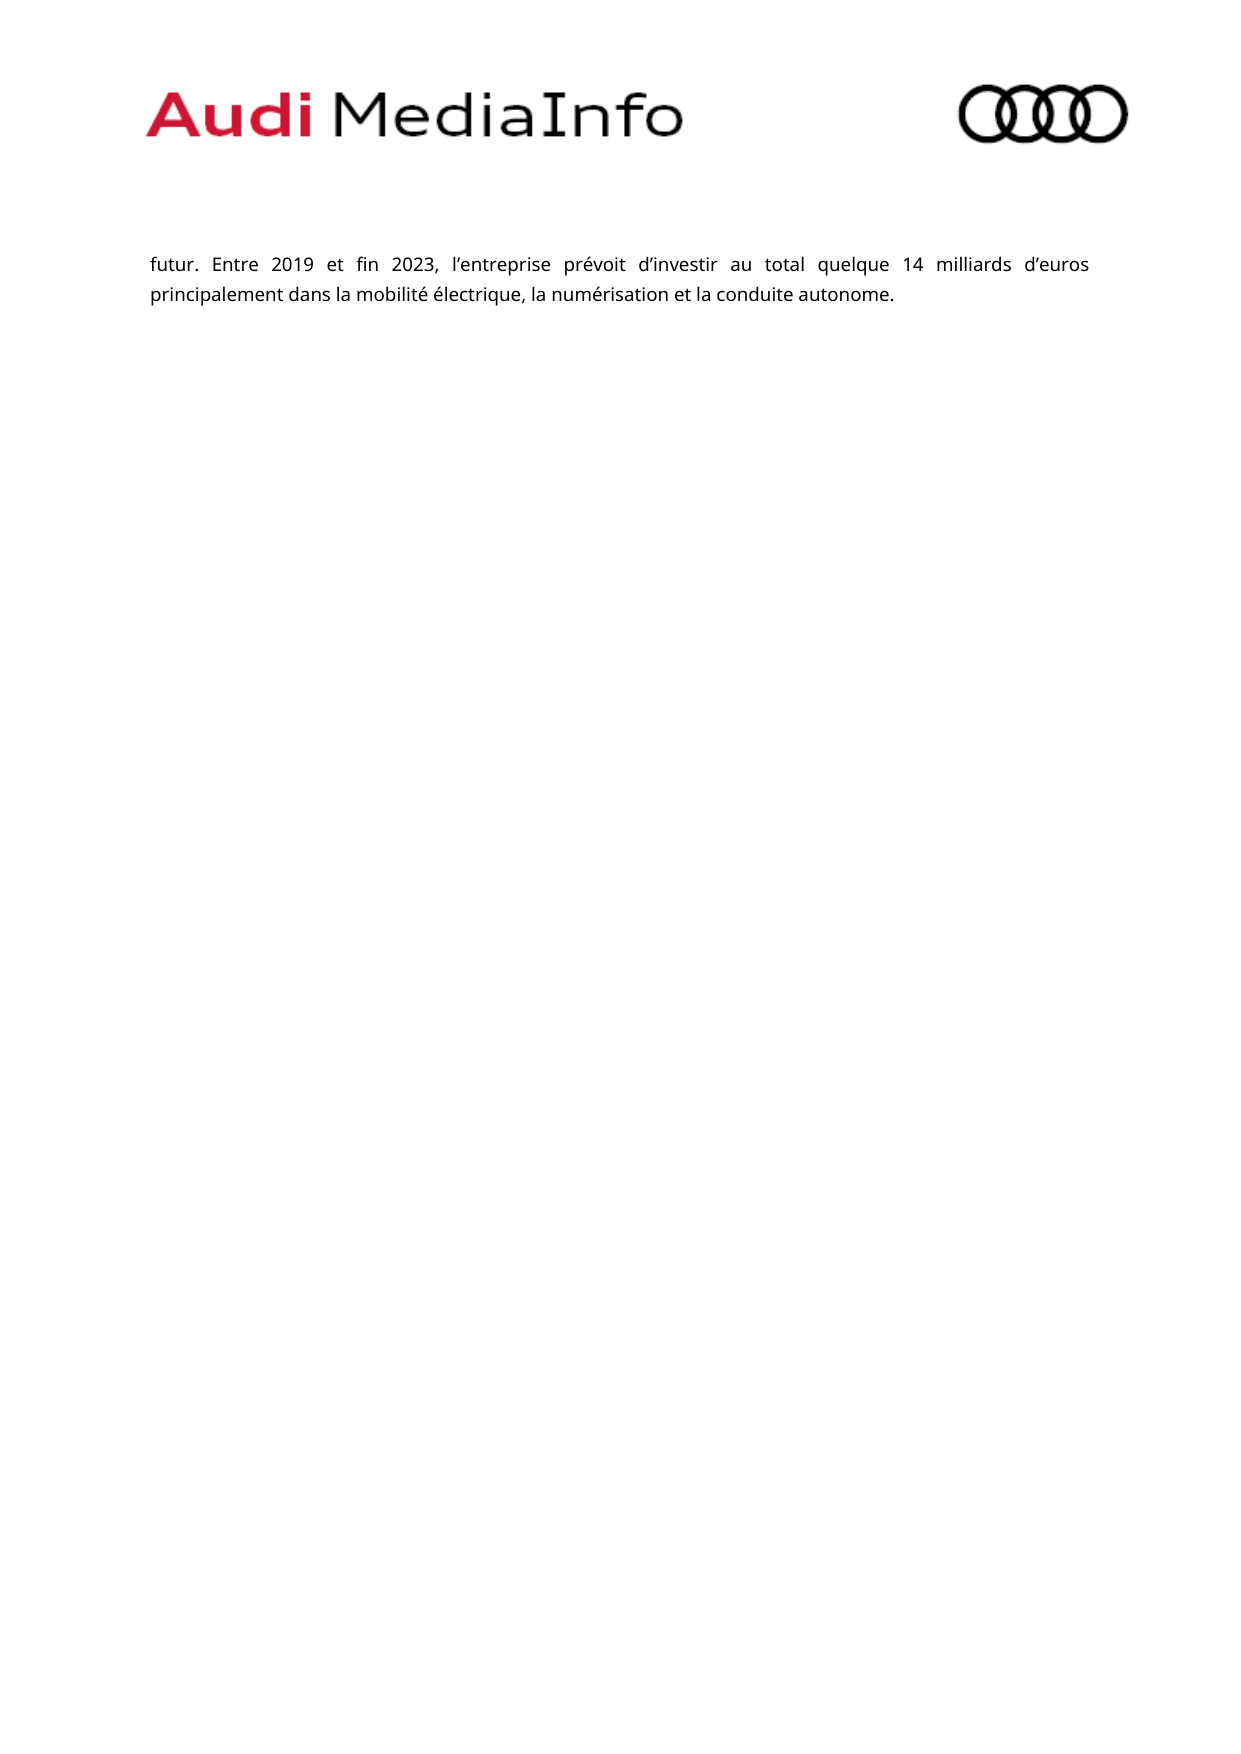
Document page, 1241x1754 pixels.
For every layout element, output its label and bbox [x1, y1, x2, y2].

text [150, 251, 1090, 307]
picture [0, 0, 1241, 1754]
